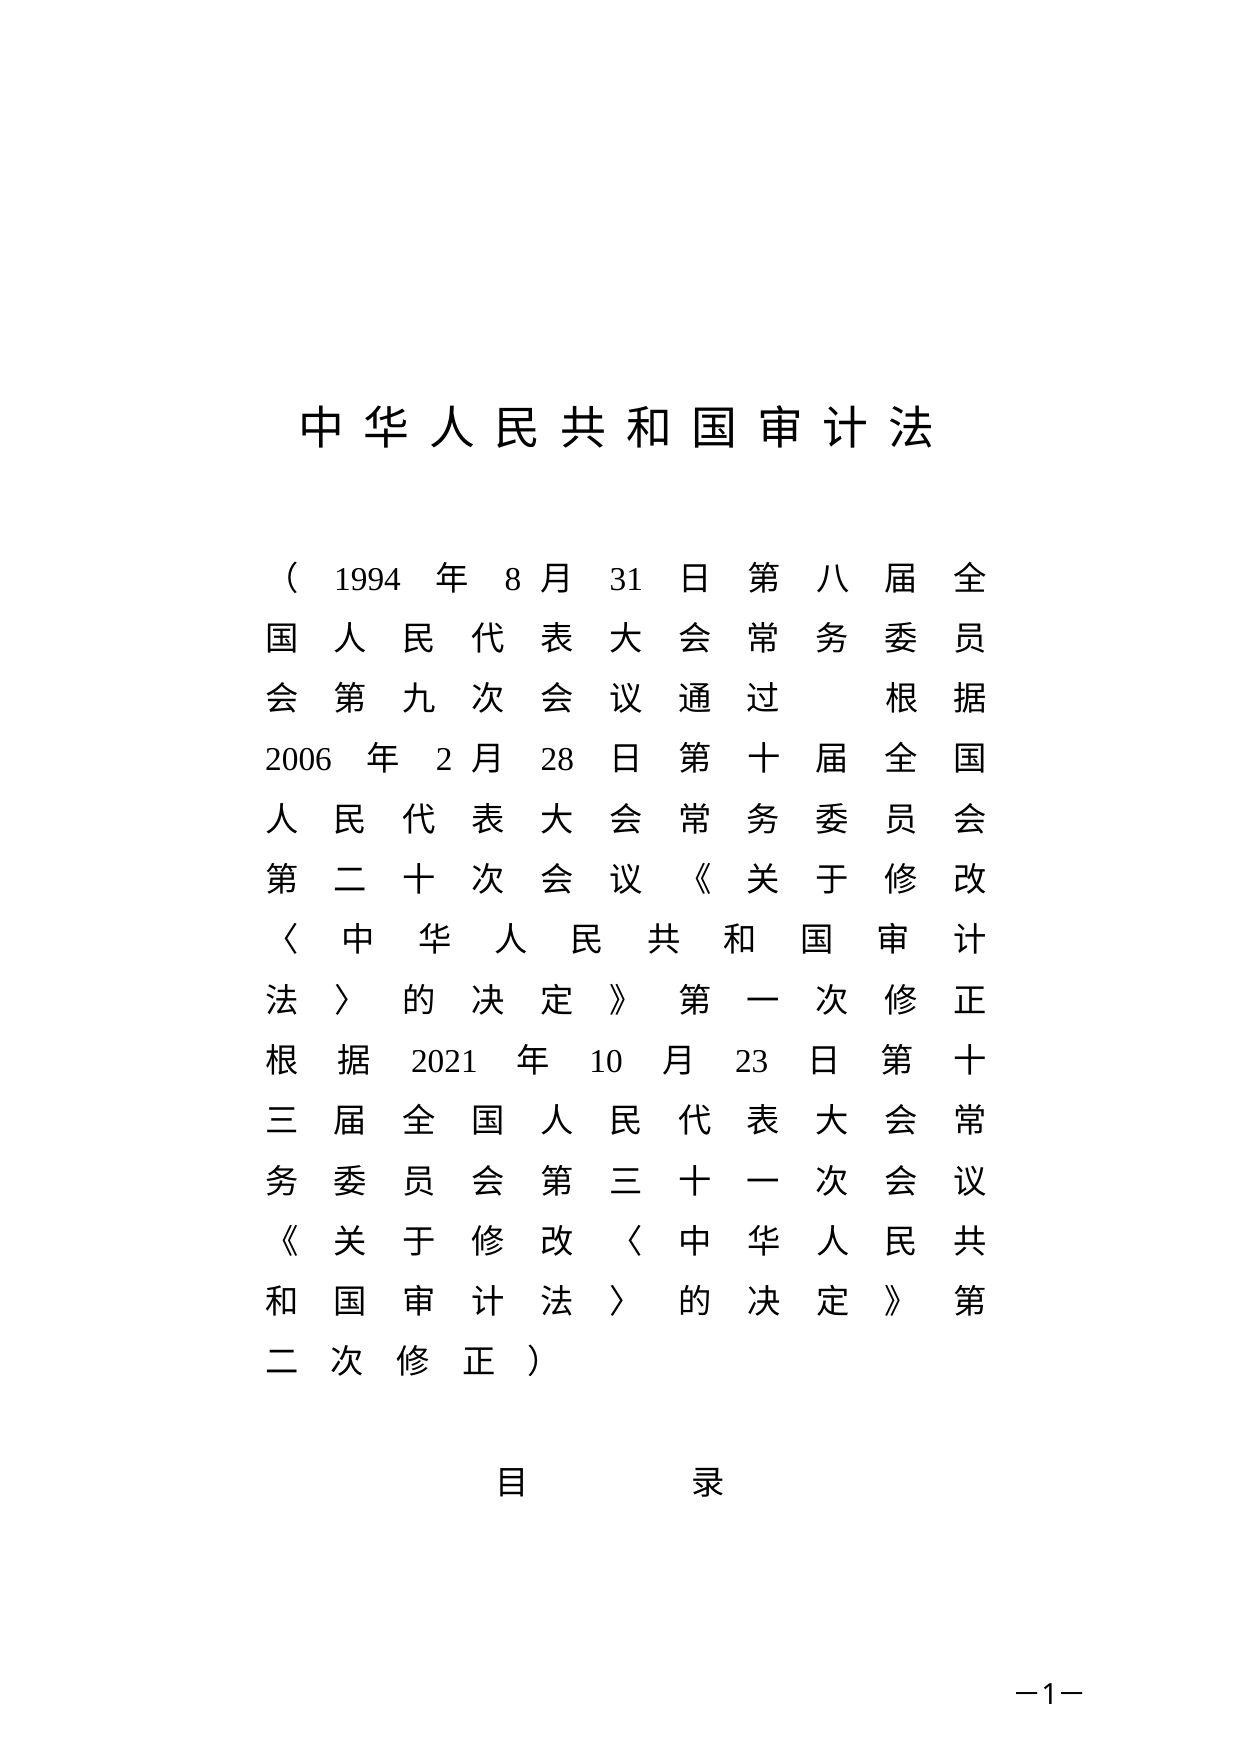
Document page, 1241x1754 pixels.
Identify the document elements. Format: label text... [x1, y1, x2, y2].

text 目 录 [167, 1450, 1085, 1510]
text （1994年8月31日第八届全国人民代表大会常务委员会第九次会议通过 根据2006年2月28日第十届全国人民代表大会常务委员会第二十次会议《关于修改〈中华人民共和国审计法〉的决定》第一次修正 根据2021年10月23日第十三届全国人民代表大会常务委员会第三十一次会议《关于修改〈中华人民共和国审计法〉的决定》第二次修正） [232, 545, 1019, 1389]
text 中华人民共和国审计法 [167, 364, 1085, 485]
